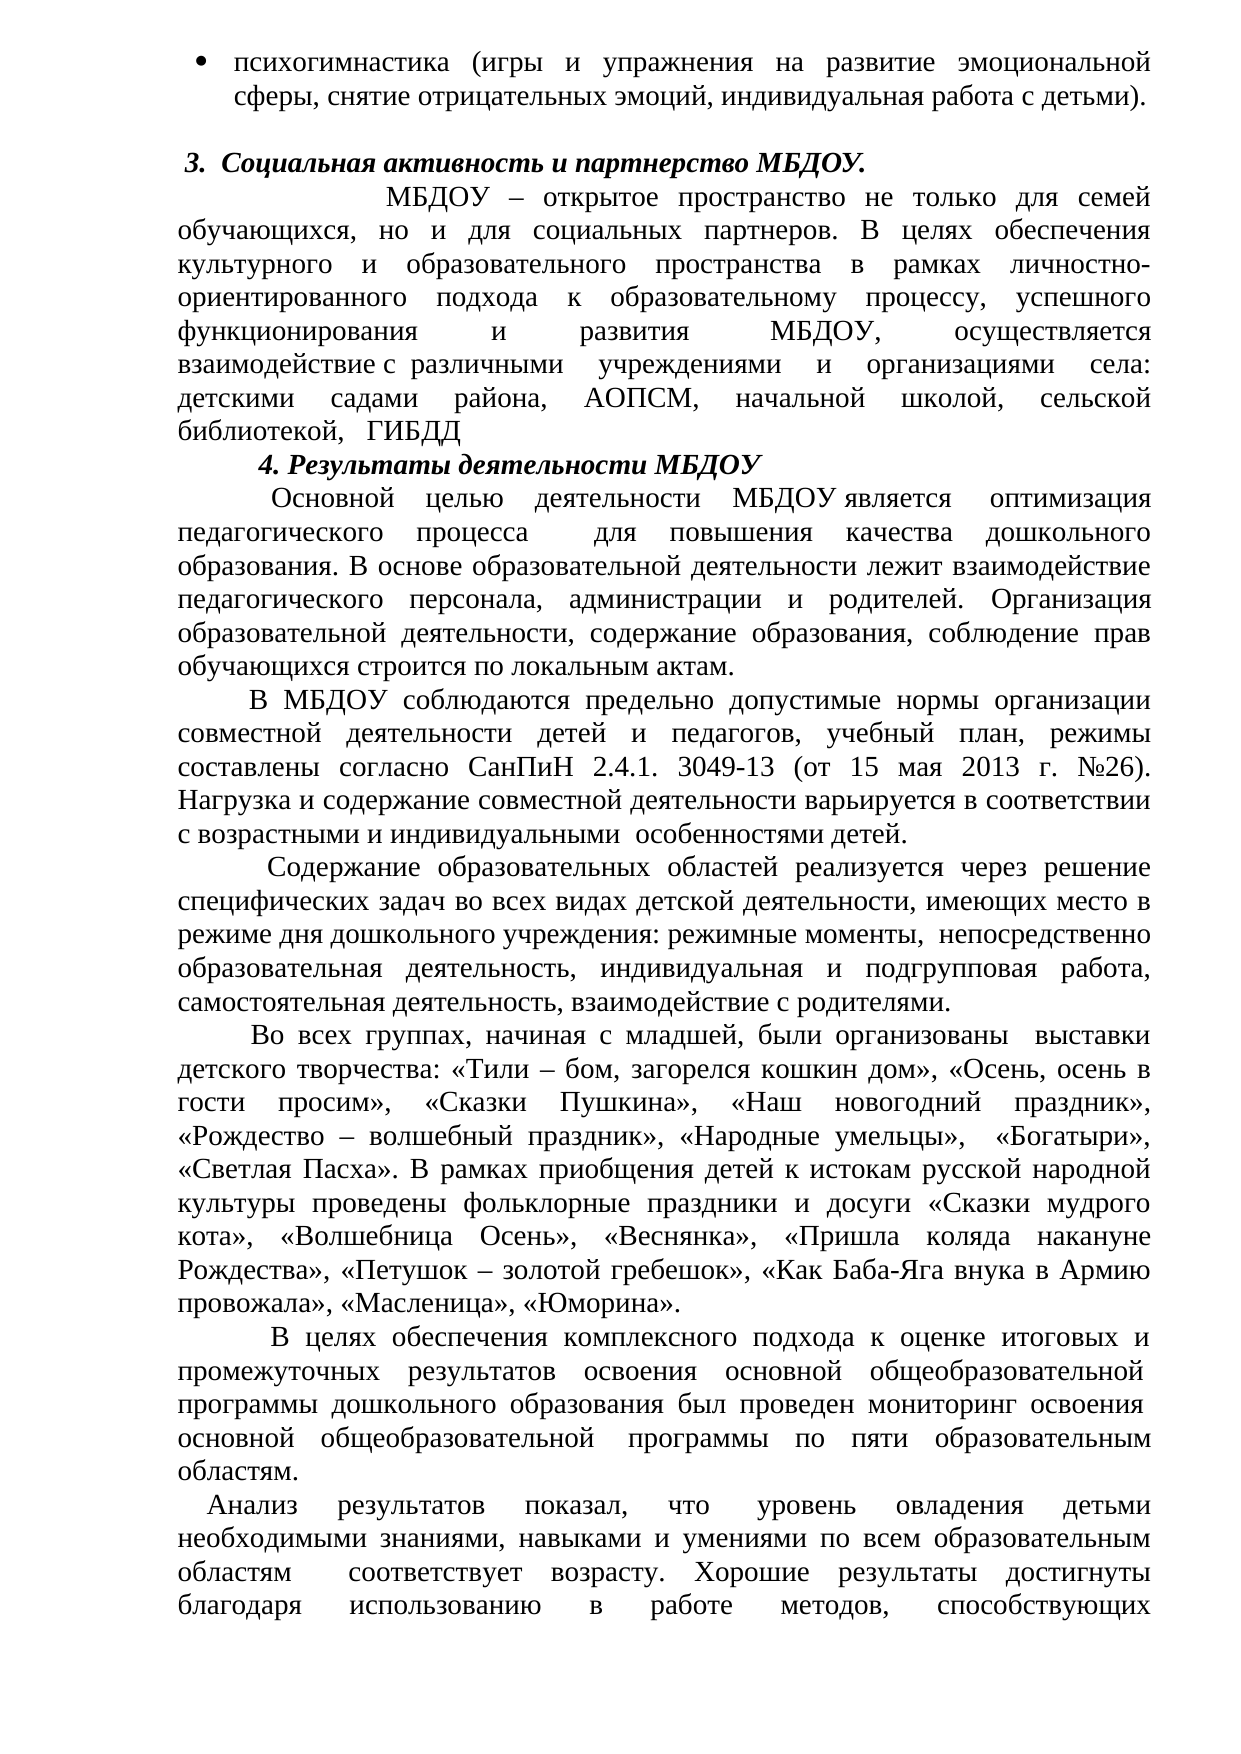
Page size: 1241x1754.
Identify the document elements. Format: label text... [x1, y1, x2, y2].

list психогимнастика (игры и упражнения на развитие эмоциональной сферы, снятие отрицательных эмоций, индивидуальная работа с детьми). [196, 44, 1152, 112]
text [177, 1487, 1152, 1621]
text 3. Социальная активность и партнерство МБДОУ. [177, 145, 1152, 179]
text Основной целью деятельности МБДОУ является оптимизация педагогического процесса для повышения качества дошкольного образования. В основе образовательной деятельности лежит взаимодействие педагогического персонала, администрации и родителей. Организация образовательной деятельности, содержание образования, соблюдение прав обучающихся строится по локальным актам. [177, 481, 1152, 682]
text В целях обеспечения комплексного подхода к оценке итоговых и промежуточных результатов освоения основной общеобразовательной программы дошкольного образования был проведен мониторинг освоения основной общеобразовательной программы по пяти образовательным областям. [177, 1319, 1152, 1487]
text В МБДОУ соблюдаются предельно допустимые нормы организации совместной деятельности детей и педагогов, учебный план, режимы составлены согласно СанПиН 2.4.1. 3049-13 (от 15 мая . №26). Нагрузка и содержание совместной деятельности варьируется в соответствии с возрастными и индивидуальными особенностями детей. [177, 682, 1152, 849]
text 4. Результаты деятельности МБДОУ [177, 447, 1152, 481]
text Во всех группах, начиная с младшей, были организованы выставки детского творчества: «Тили – бом, загорелся кошкин дом», «Осень, осень в гости просим», «Сказки Пушкина», «Наш новогодний праздник», «Рождество – волшебный праздник», «Народные умельцы», «Богатыри», «Светлая Пасха». В рамках приобщения детей к истокам русской народной культуры проведены фольклорные праздники и досуги «Сказки мудрого кота», «Волшебница Осень», «Веснянка», «Пришла коляда накануне Рождества», «Петушок – золотой гребешок», «Как Баба-Яга внука в Армию провожала», «Масленица», «Юморина». [177, 1017, 1152, 1319]
text МБДОУ – открытое пространство не только для семей обучающихся, но и для социальных партнеров. В целях обеспечения культурного и образовательного пространства в рамках личностно-ориентированного подхода к образовательному процессу, успешного функционирования и развития МБДОУ, осуществляется взаимодействие с различными учреждениями и организациями села: детскими садами района, АОПСМ, начальной школой, сельской библиотекой, ГИБДД [177, 179, 1152, 447]
text Содержание образовательных областей реализуется через решение специфических задач во всех видах детской деятельности, имеющих место в режиме дня дошкольного учреждения: режимные моменты, непосредственно образовательная деятельность, индивидуальная и подгрупповая работа, самостоятельная деятельность, взаимодействие с родителями. [177, 849, 1152, 1017]
